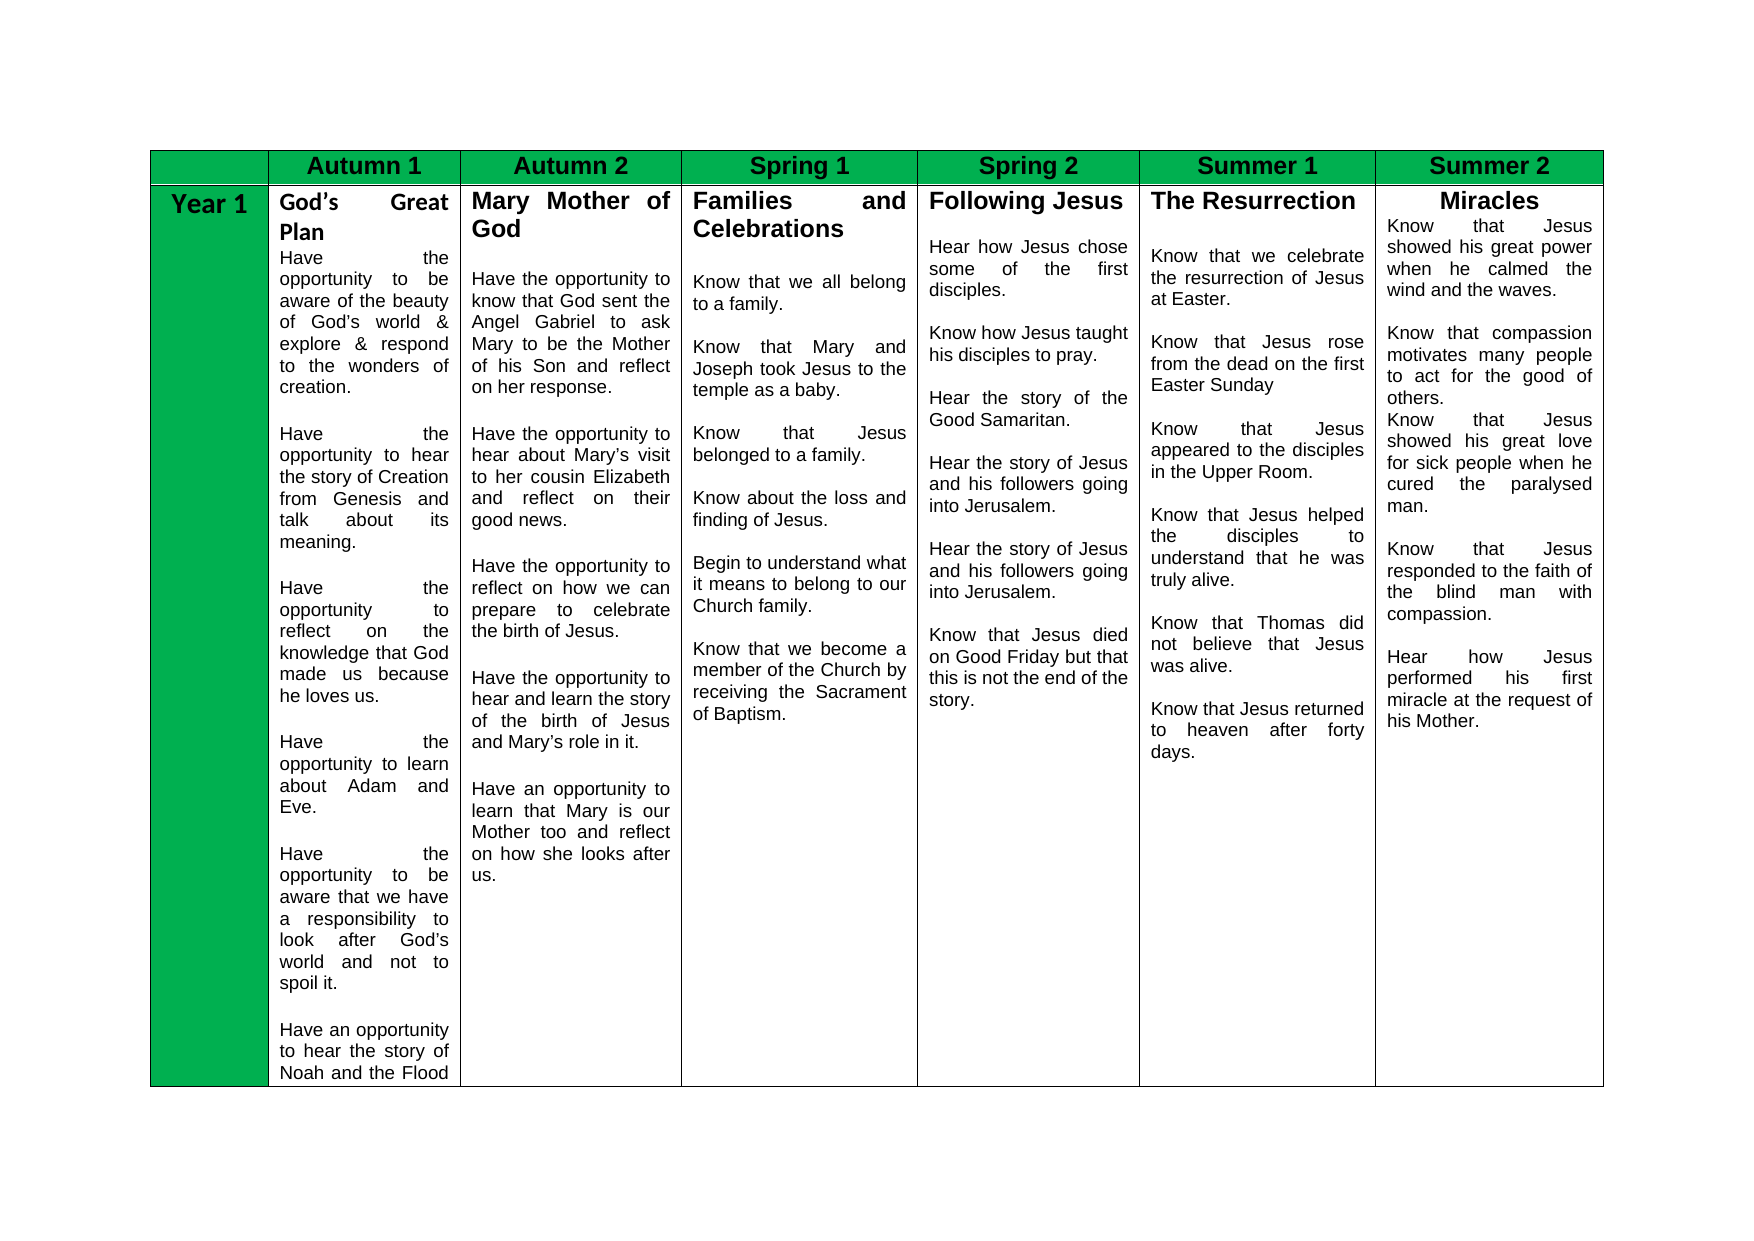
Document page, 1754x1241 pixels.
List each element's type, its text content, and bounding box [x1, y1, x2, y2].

table_cell [151, 151, 268, 184]
table_cell Autumn 2 [461, 151, 681, 184]
table_cell Autumn 1 [269, 151, 460, 184]
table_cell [461, 186, 681, 1086]
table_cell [918, 186, 1139, 1086]
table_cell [682, 186, 917, 1086]
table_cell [1140, 186, 1375, 1086]
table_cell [1376, 186, 1603, 1086]
table_cell Summer 2 [1376, 151, 1603, 184]
table_cell Spring 1 [682, 151, 917, 184]
table_cell Summer 1 [1140, 151, 1375, 184]
table_cell Spring 2 [918, 151, 1139, 184]
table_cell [269, 186, 460, 1086]
table_cell Year 1 [151, 186, 268, 1086]
